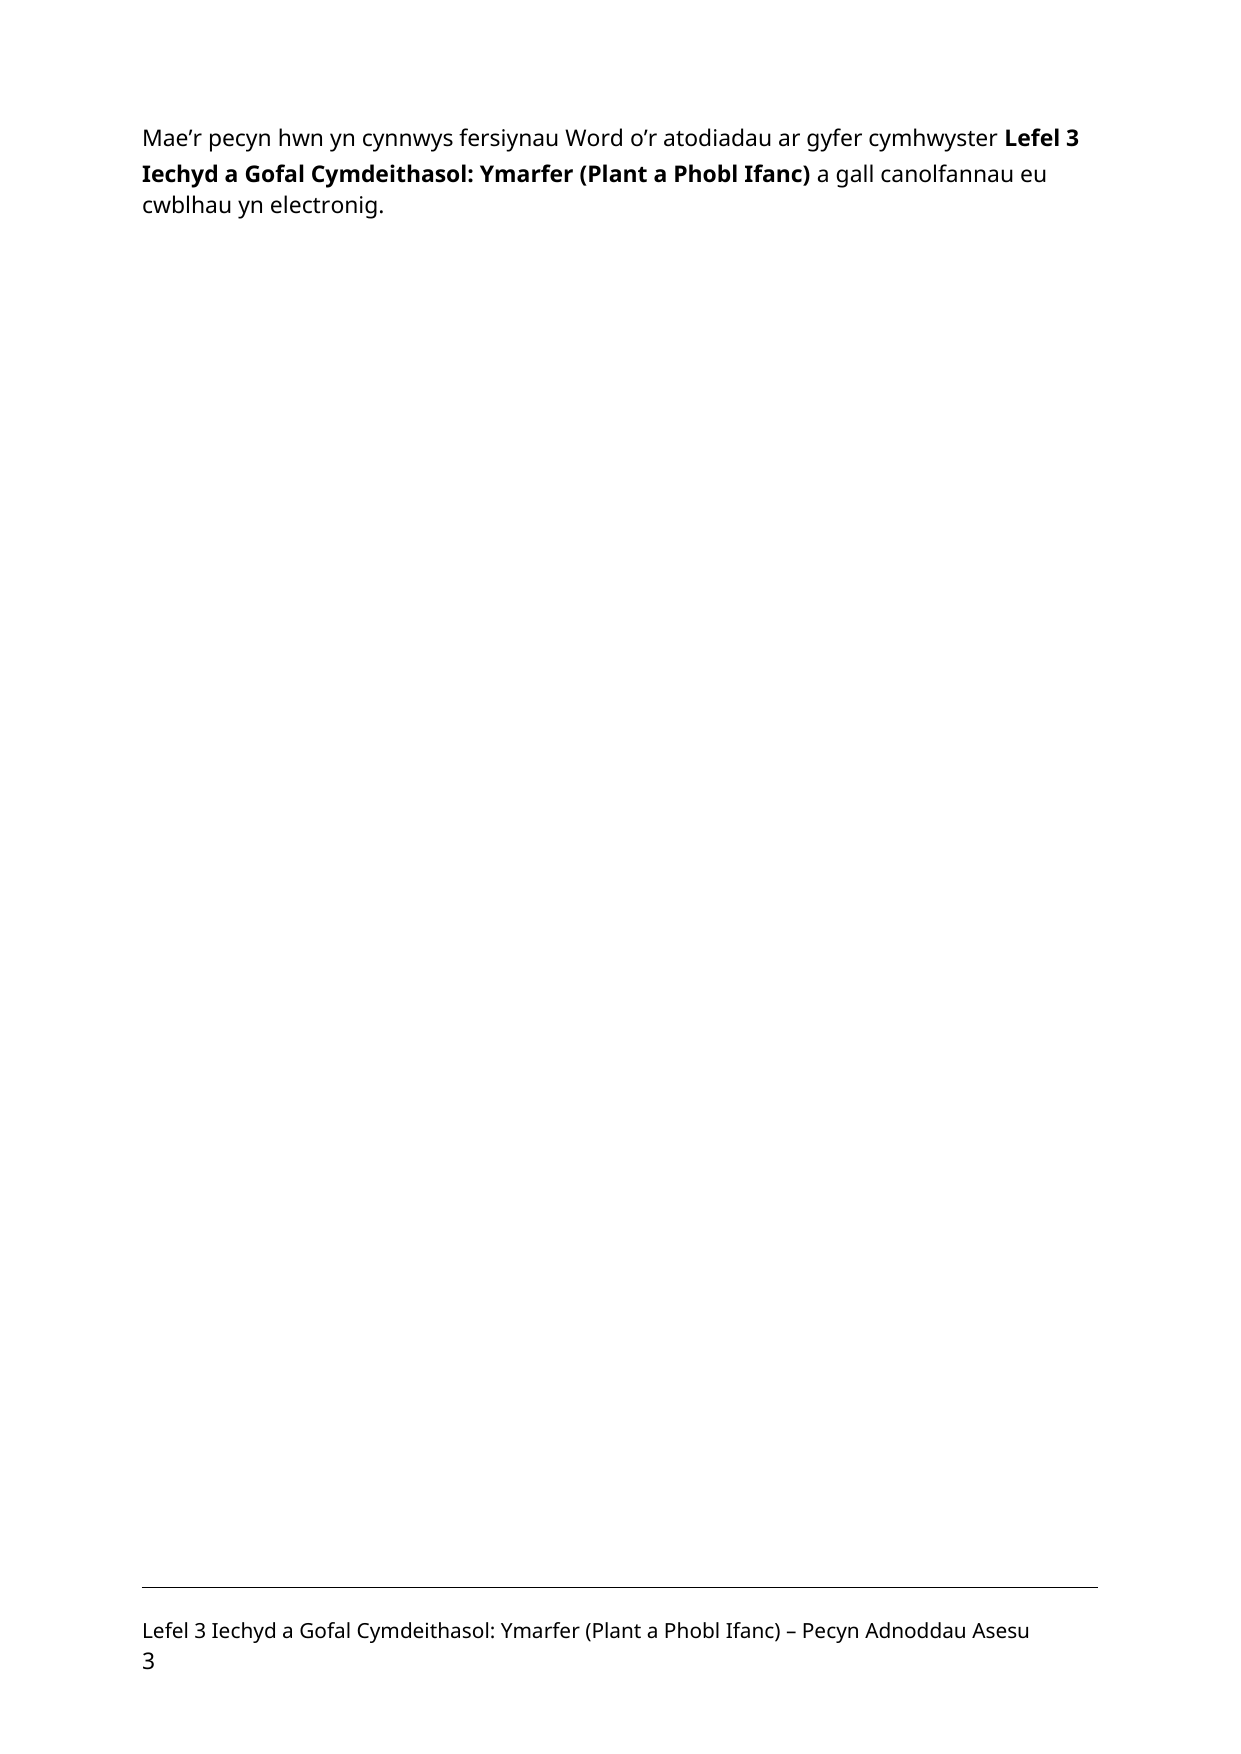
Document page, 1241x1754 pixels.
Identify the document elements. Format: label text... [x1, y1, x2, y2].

text Iechyd a Gofal Cymdeithasol: Ymarfer (Plant a Phobl Ifanc) a gall canolfannau eu cwblhau yn electronig. [142, 158, 1098, 220]
text Mae’r pecyn hwn yn cynnwys fersiynau Word o’r atodiadau ar gyfer cymhwyster Lefel 3 [142, 122, 1098, 153]
